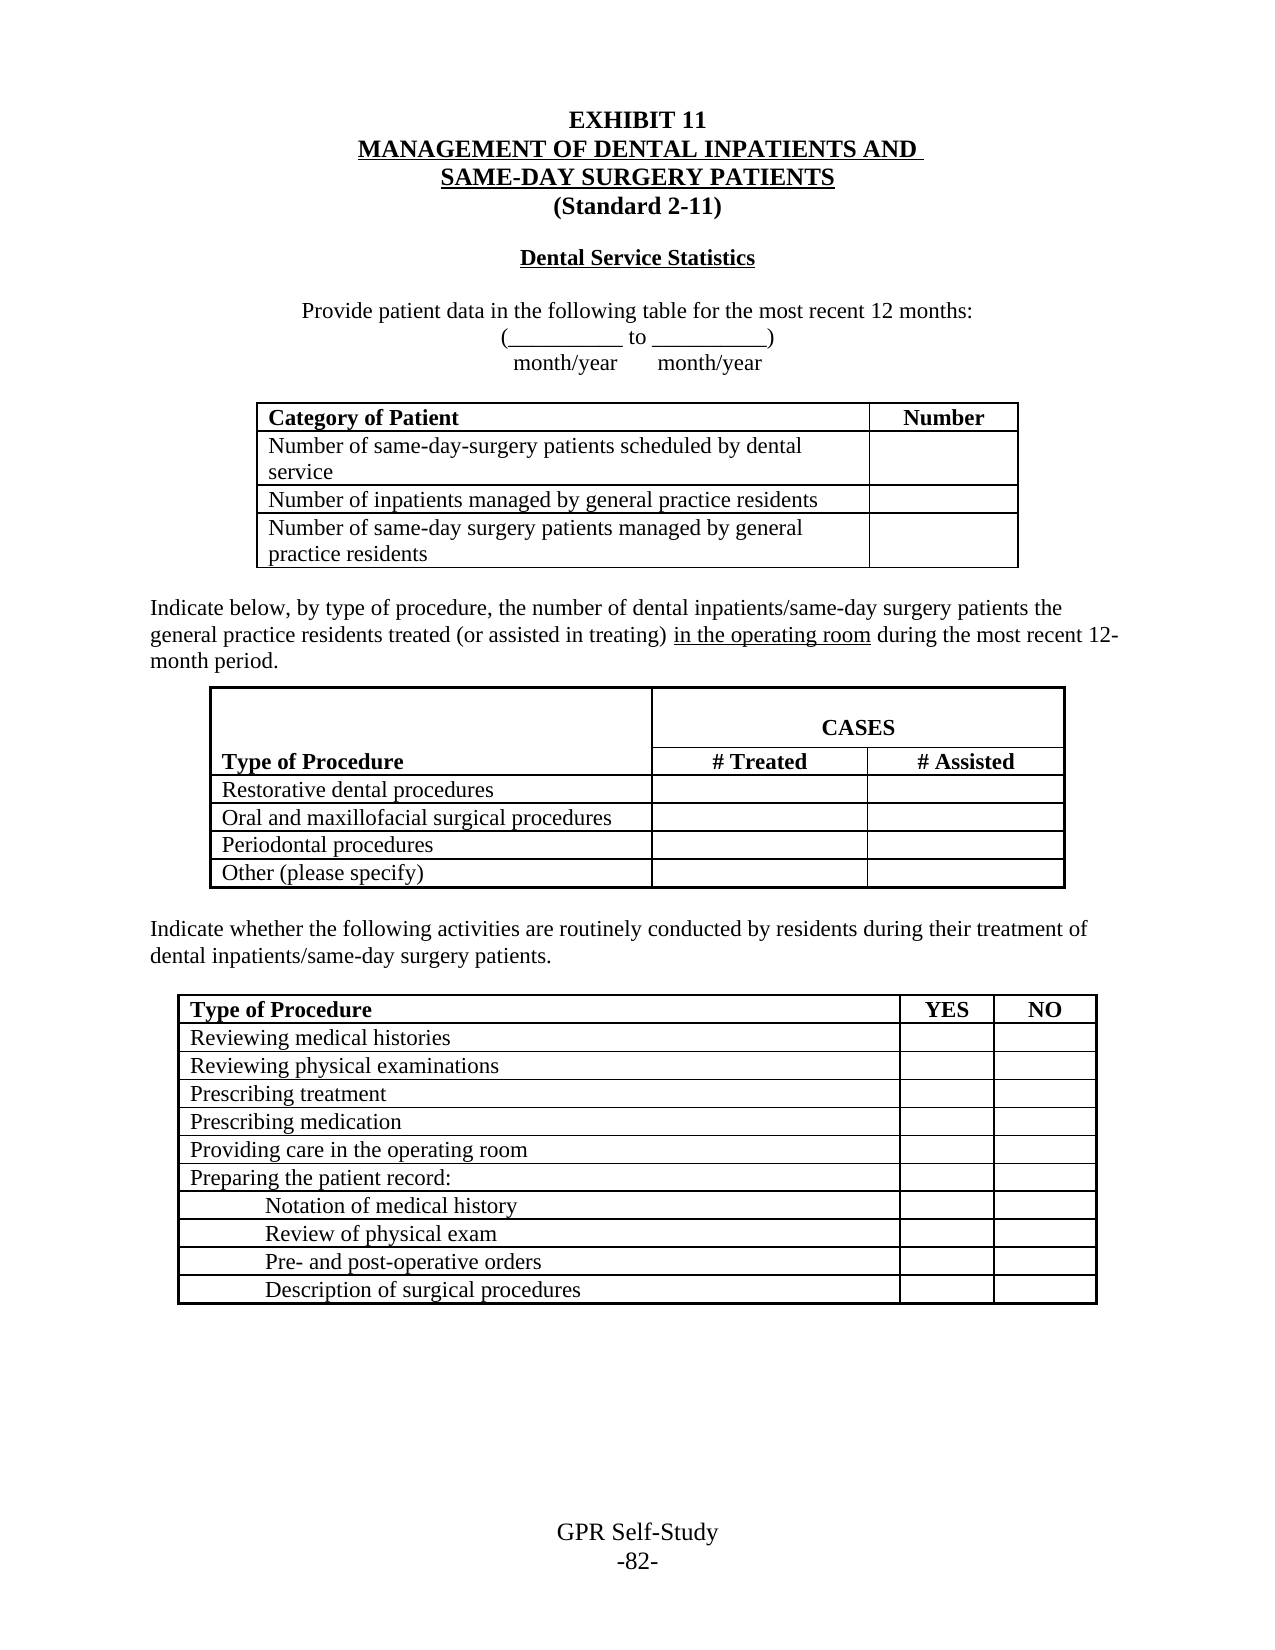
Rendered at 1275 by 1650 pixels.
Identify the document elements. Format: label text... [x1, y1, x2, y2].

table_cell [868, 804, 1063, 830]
text Dental Service Statistics [150, 244, 1125, 270]
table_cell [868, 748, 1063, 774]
text Provide patient data in the following table for the most recent 12 months: [150, 297, 1125, 323]
text Indicate whether the following activities are routinely conducted by residents during their treatment of dental inpatients/same-day surgery patients. [150, 915, 1125, 968]
text (__________ to __________) [150, 323, 1125, 349]
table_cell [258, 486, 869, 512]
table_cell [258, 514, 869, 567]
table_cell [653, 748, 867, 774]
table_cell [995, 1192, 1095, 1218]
text SAME-DAY SURGERY PATIENTS [150, 162, 1125, 191]
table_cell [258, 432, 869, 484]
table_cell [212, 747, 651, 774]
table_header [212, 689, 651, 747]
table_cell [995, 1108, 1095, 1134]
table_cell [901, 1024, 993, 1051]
text EXHIBIT 11 [150, 105, 1125, 134]
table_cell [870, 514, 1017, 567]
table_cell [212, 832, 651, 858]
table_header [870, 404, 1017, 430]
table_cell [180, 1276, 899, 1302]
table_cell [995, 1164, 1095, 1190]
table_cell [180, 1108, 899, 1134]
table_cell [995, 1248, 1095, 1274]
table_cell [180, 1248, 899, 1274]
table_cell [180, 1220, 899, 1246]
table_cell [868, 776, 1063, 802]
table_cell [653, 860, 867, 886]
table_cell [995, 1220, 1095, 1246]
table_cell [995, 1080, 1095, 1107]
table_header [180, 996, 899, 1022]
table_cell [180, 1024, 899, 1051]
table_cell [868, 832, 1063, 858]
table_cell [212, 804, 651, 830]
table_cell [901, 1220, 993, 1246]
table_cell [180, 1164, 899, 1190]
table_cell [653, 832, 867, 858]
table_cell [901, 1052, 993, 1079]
text month/year month/year [150, 349, 1125, 376]
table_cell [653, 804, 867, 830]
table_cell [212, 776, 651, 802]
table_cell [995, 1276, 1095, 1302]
text Indicate below, by type of procedure, the number of dental inpatients/same-day surgery patients the general practice residents treated (or assisted in treating) in the operating room during the most recent 12-month period. [150, 594, 1125, 673]
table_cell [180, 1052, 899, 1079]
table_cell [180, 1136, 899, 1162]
text (Standard 2-11) [150, 191, 1125, 220]
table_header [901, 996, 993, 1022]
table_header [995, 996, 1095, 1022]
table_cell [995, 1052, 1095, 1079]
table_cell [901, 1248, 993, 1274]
text MANAGEMENT OF DENTAL INPATIENTS AND [150, 134, 1125, 162]
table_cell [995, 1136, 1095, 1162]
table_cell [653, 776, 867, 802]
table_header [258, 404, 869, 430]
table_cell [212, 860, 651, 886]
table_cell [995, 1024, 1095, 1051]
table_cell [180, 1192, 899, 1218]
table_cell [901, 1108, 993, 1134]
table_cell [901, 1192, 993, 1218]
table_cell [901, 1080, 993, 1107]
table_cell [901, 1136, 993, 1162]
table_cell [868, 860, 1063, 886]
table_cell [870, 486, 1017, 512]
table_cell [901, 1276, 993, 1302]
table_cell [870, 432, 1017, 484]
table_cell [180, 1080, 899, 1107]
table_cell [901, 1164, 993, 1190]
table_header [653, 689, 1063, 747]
